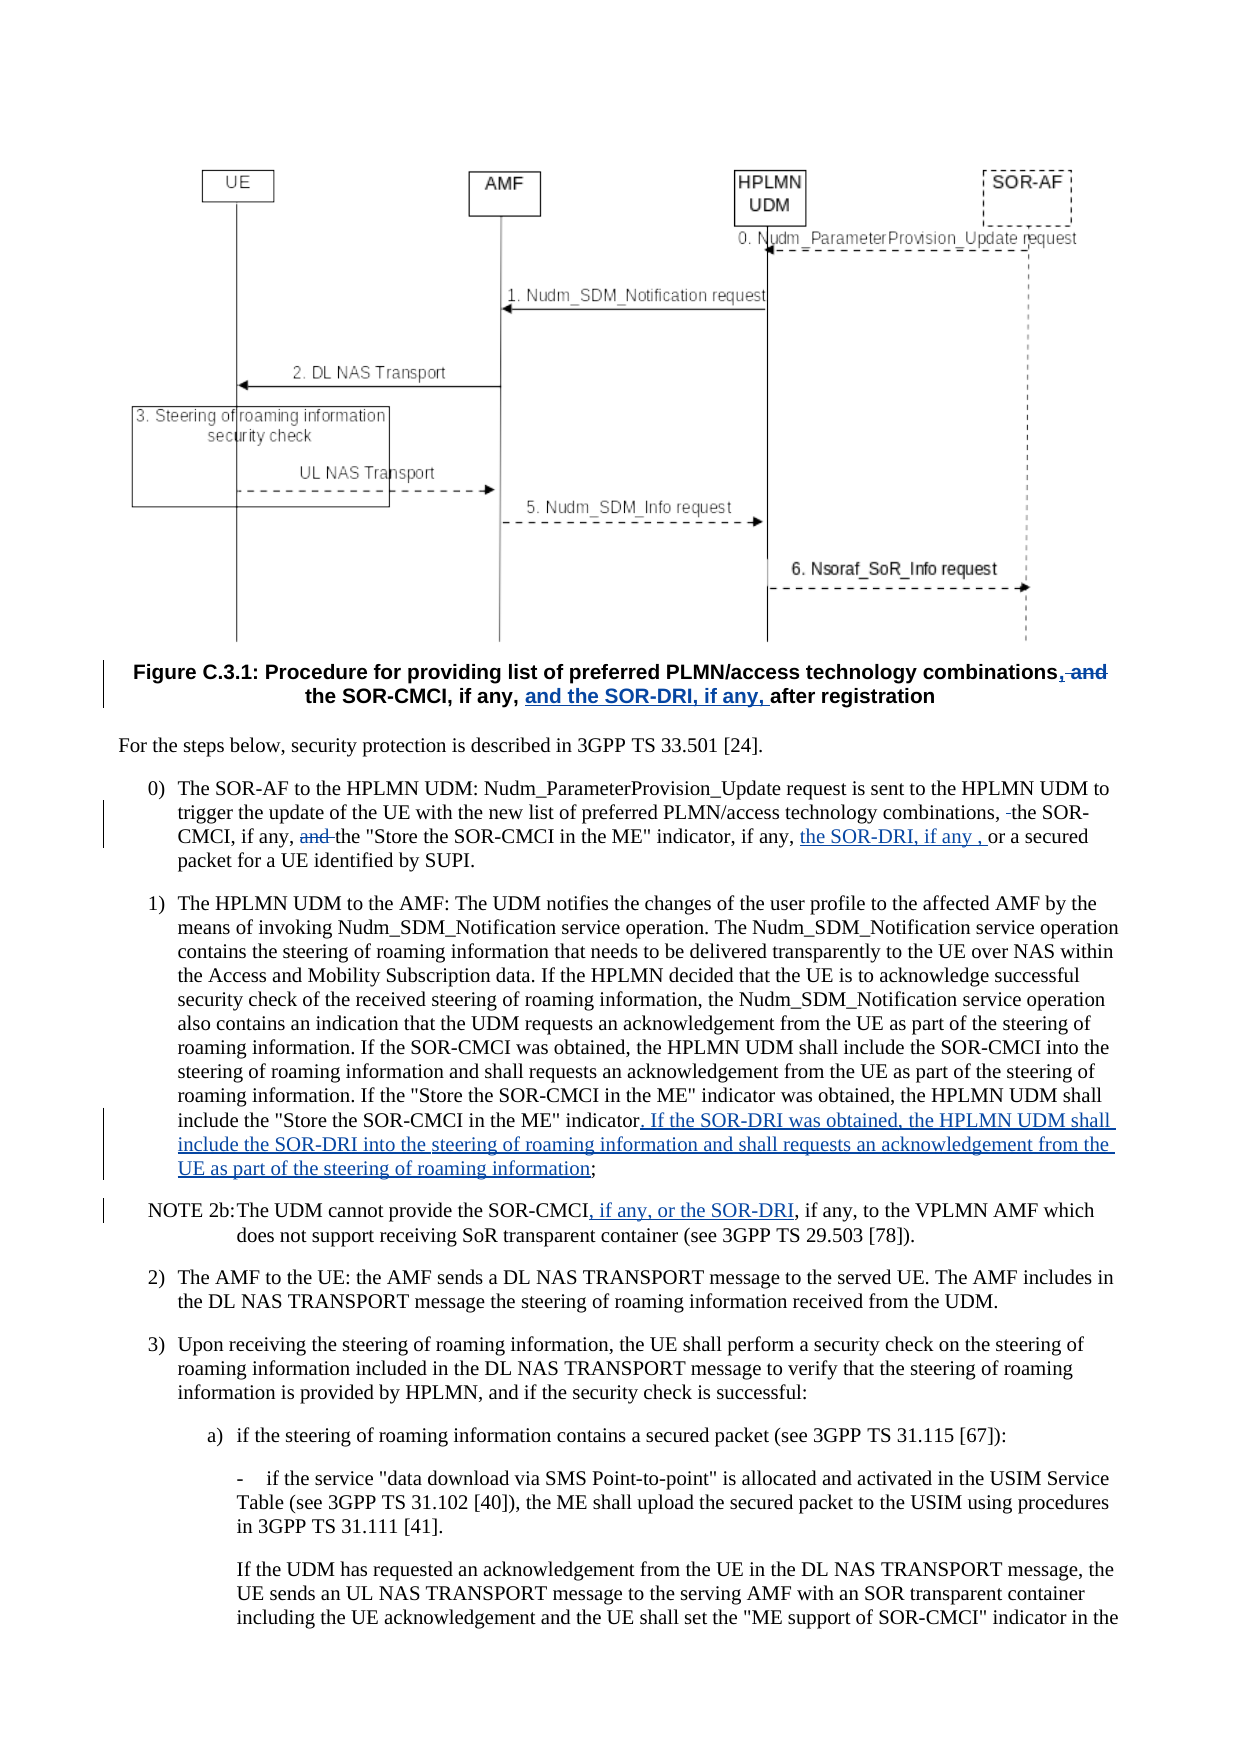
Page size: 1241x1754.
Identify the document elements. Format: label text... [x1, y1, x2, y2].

text 3) Upon receiving the steering of roaming information, the UE shall perform a security check on the steering of roaming information included in the DL NAS TRANSPORT message to verify that the steering of roaming information is provided by HPLMN, and if the security check is successful: [148, 1332, 1122, 1404]
text 1) The HPLMN UDM to the AMF: The UDM notifies the changes of the user profile to the affected AMF by the means of invoking Nudm_SDM_Notification service operation. The Nudm_SDM_Notification service operation contains the steering of roaming information that needs to be delivered transparently to the UE over NAS within the Access and Mobility Subscription data. If the HPLMN decided that the UE is to acknowledge successful security check of the received steering of roaming information, the Nudm_SDM_Notification service operation also contains an indication that the UDM requests an acknowledgement from the UE as part of the steering of roaming information. If the SOR-CMCI was obtained, the HPLMN UDM shall include the SOR-CMCI into the steering of roaming information and shall requests an acknowledgement from the UE as part of the steering of roaming information. If the "Store the SOR-CMCI in the ME" indicator was obtained, the HPLMN UDM shall include the "Store the SOR-CMCI in the ME" indicator; [148, 891, 1122, 1180]
text NOTE 2b: The UDM cannot provide the SOR-CMCI, if any, to the VPLMN AMF which does not support receiving SoR transparent container (see 3GPP TS 29.503 [78]). [148, 1198, 1122, 1247]
text Figure C.3.1: Procedure for providing list of preferred PLMN/access technology combinations the SOR-CMCI, if any, after registration [118, 148, 1122, 708]
text 2) The AMF to the UE: the AMF sends a DL NAS TRANSPORT message to the served UE. The AMF includes in the DL NAS TRANSPORT message the steering of roaming information received from the UDM. [148, 1265, 1122, 1313]
text 0) The SOR-AF to the HPLMN UDM: Nudm_ParameterProvision_Update request is sent to the HPLMN UDM to trigger the update of the UE with the new list of preferred PLMN/access technology combinations, the SOR-CMCI, if any, the "Store the SOR-CMCI in the ME" indicator, if any, or a secured packet for a UE identified by SUPI. [148, 776, 1122, 872]
text a) if the steering of roaming information contains a secured packet (see 3GPP TS 31.115 [67]): [207, 1423, 1122, 1447]
text For the steps below, security protection is described in 3GPP TS 33.501 [24]. [118, 733, 1122, 757]
text - if the service "data download via SMS Point-to-point" is allocated and activated in the USIM Service Table (see 3GPP TS 31.102 [40]), the ME shall upload the secured packet to the USIM using procedures in 3GPP TS 31.111 [41]. [236, 1466, 1122, 1538]
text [236, 1557, 1122, 1629]
